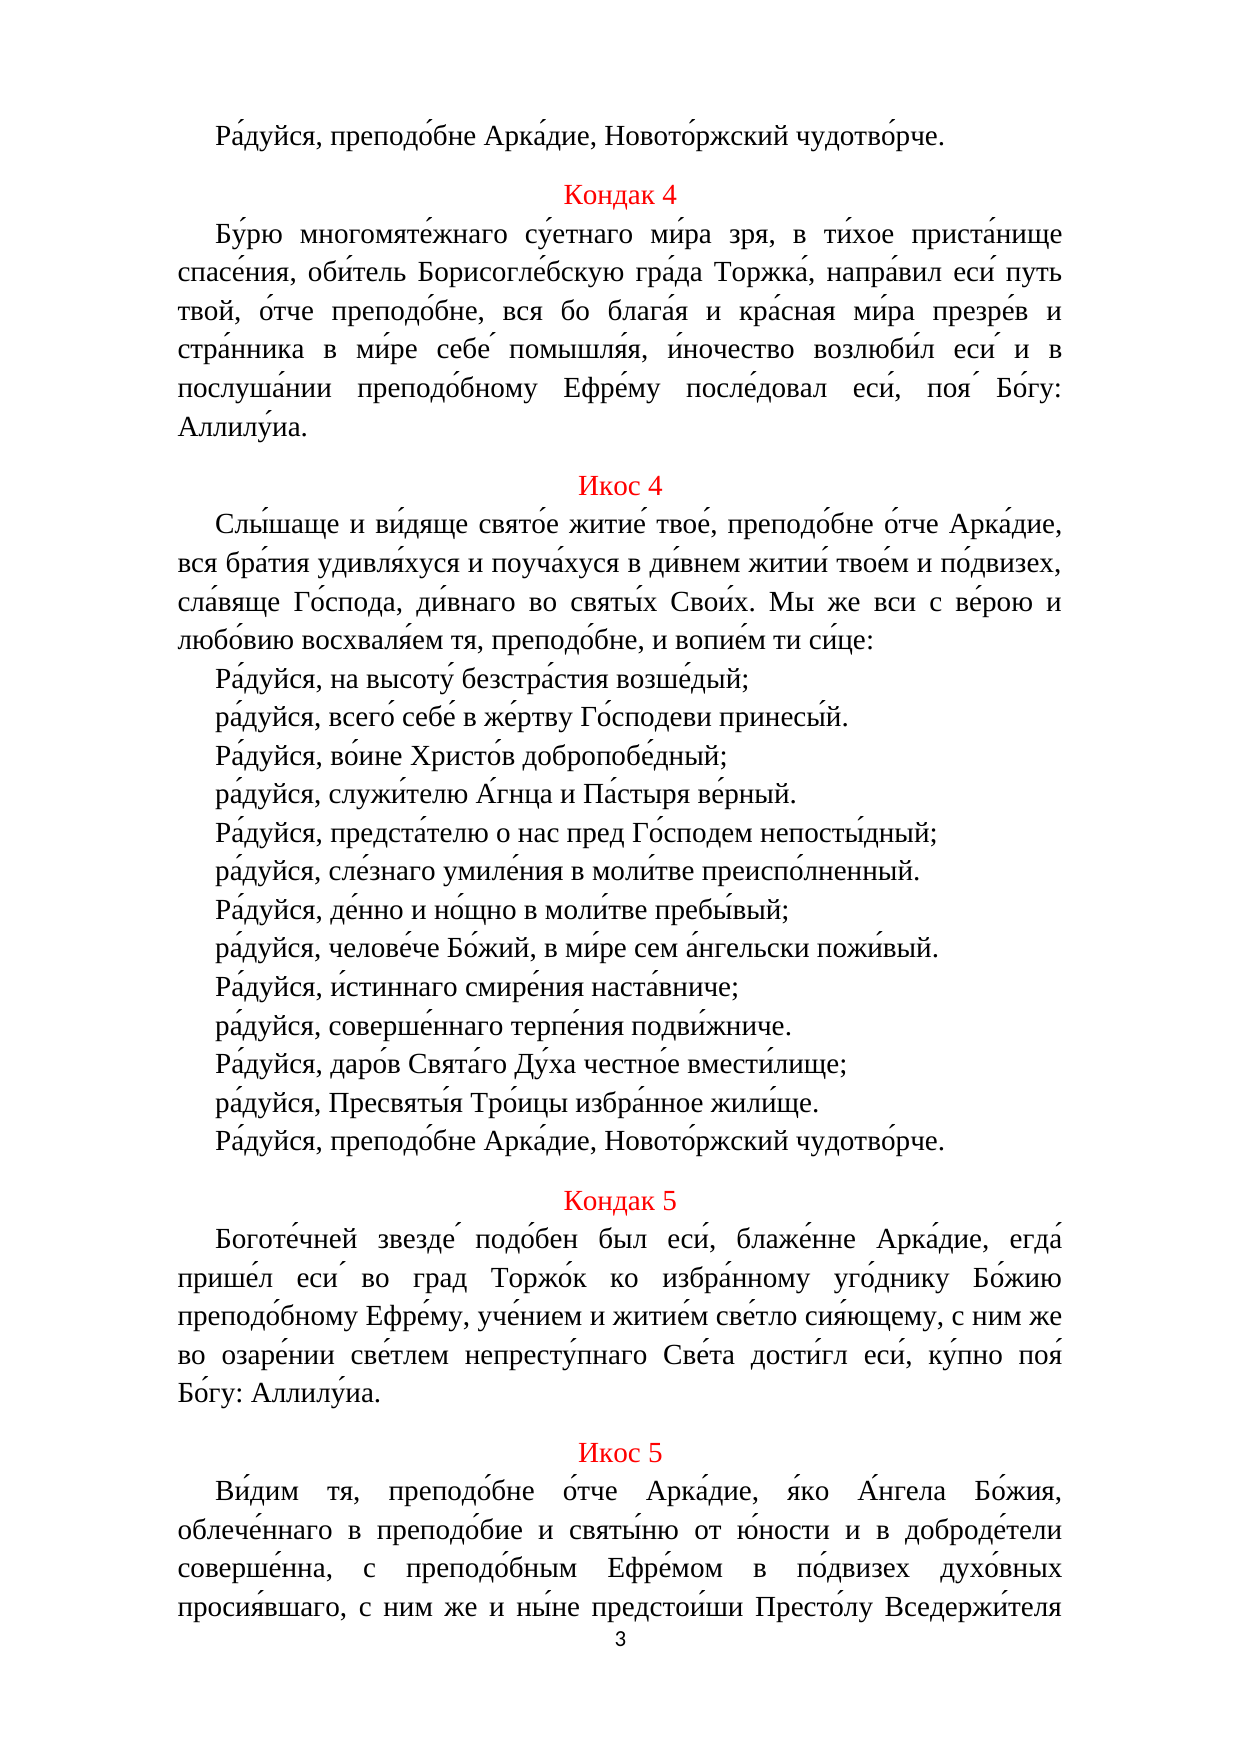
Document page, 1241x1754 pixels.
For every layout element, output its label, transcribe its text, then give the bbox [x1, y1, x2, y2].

text Боготе́чней звезде́ подо́бен был еси́, блаже́нне Арка́дие, егда́ прише́л еси́ во град Торжо́к ко избра́нному уго́днику Бо́жию преподо́бному Ефре́му, уче́нием и житие́м све́тло сия́ющему, с ним же во озаре́нии све́тлем непресту́пнаго Све́та дости́гл еси́, ку́пно поя́ Бо́гу: Аллилу́иа. [177, 1221, 1063, 1409]
text ра́дуйся, челове́че Бо́жий, в ми́ре сем а́нгельски пожи́вый. [177, 931, 1063, 964]
text ра́дуйся, соверше́ннаго терпе́ния подви́жниче. [177, 1008, 1063, 1041]
text Ра́дуйся, преподо́бне Арка́дие, Новото́ржский чудотво́рче. [177, 1123, 1063, 1157]
text Кондак 5 [177, 1183, 1063, 1216]
text Икос 5 [177, 1435, 1063, 1468]
text Икос 4 [177, 468, 1063, 502]
text Ра́дуйся, и́стиннаго смире́ния наста́вниче; [177, 969, 1063, 1003]
text ра́дуйся, служи́телю А́гнца и Па́стыря ве́рный. [177, 776, 1063, 810]
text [177, 1473, 1063, 1622]
text Слы́шаще и ви́дяще свято́е житие́ твое́, преподо́бне о́тче Арка́дие, вся бра́тия удивля́хуся и поуча́хуся в ди́внем житии́ твое́м и по́двизех, сла́вяще Го́спода, ди́внаго во святы́х Свои́х. Мы же вси с ве́рою и любо́вию восхваля́ем тя, преподо́бне, и вопие́м ти си́це: [177, 507, 1063, 656]
text ра́дуйся, всего́ себе́ в же́ртву Го́сподеви принесы́й. [177, 699, 1063, 733]
text Ра́дуйся, на высоту́ безстра́стия возше́дый; [177, 661, 1063, 694]
text Ра́дуйся, даро́в Свята́го Ду́ха честно́е вмести́лище; [177, 1046, 1063, 1080]
text Бу́рю многомяте́жнаго су́етнаго ми́ра зря, в ти́хое приста́нище спасе́ния, оби́тель Борисогле́бскую гра́да Торжка́, напра́вил еси́ путь твой, о́тче преподо́бне, вся бо блага́я и кра́сная ми́ра презре́в и стра́нника в ми́ре себе́ помышля́я, и́ночество возлюби́л еси́ и в послуша́нии преподо́бному Ефре́му после́довал еси́, поя́ Бо́гу: Аллилу́иа. [177, 216, 1063, 442]
text Ра́дуйся, предста́телю о нас пред Го́сподем непосты́дный; [177, 815, 1063, 848]
text ра́дуйся, Пресвяты́я Тро́ицы избра́нное жили́ще. [177, 1085, 1063, 1118]
text Кондак 4 [177, 177, 1063, 211]
text Ра́дуйся, де́нно и но́щно в моли́тве пребы́вый; [177, 892, 1063, 926]
text ра́дуйся, сле́знаго умиле́ния в моли́тве преиспо́лненный. [177, 853, 1063, 887]
text Ра́дуйся, во́ине Христо́в добропобе́дный; [177, 738, 1063, 771]
text Ра́дуйся, преподо́бне Арка́дие, Новото́ржский чудотво́рче. [177, 118, 1063, 152]
